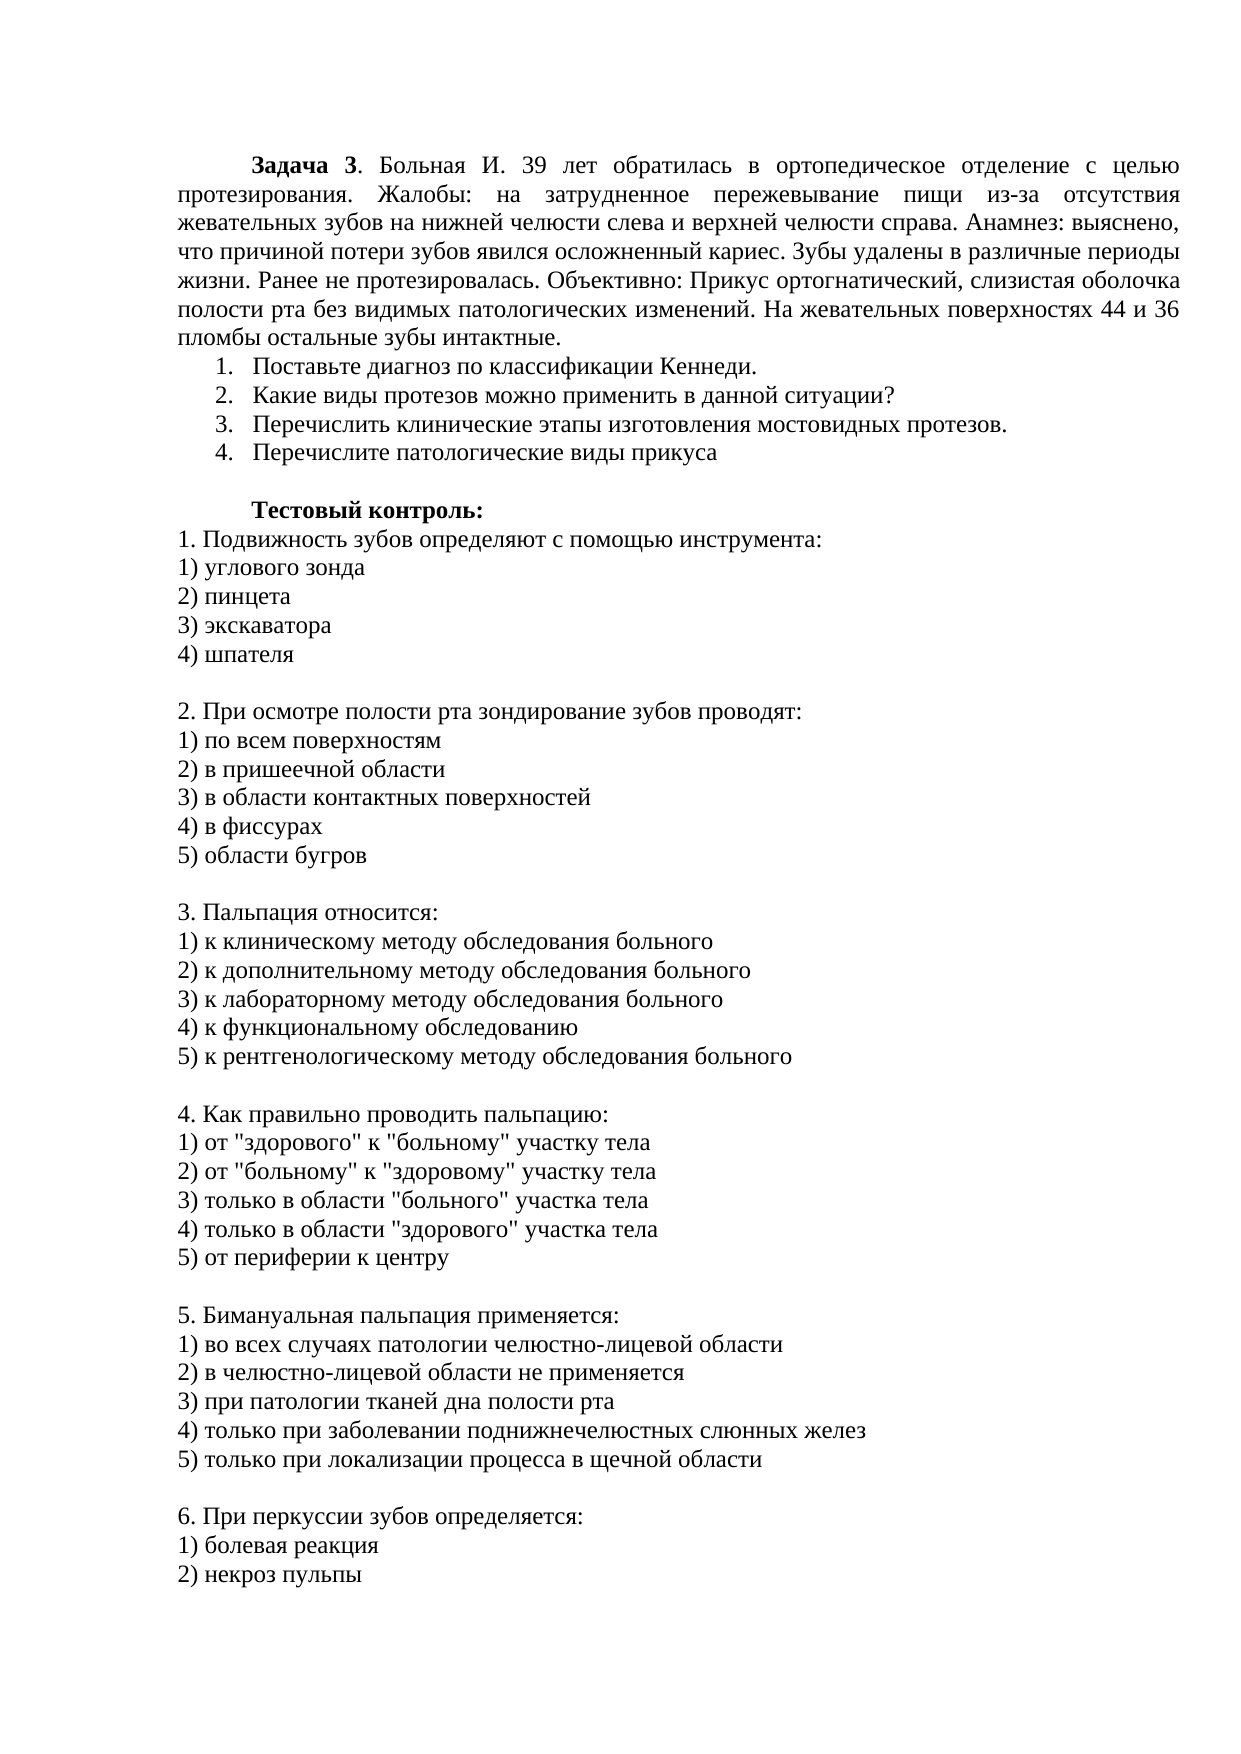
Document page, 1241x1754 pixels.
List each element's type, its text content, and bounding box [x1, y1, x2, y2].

list Поставьте диагноз по классификации Кеннеди. [215, 351, 1181, 380]
text 6. При перкуссии зубов определяется: [177, 1501, 1181, 1530]
text 3) к лабораторному методу обследования больного [177, 984, 1181, 1012]
text 4) шпателя [177, 639, 1181, 667]
text 5) к рентгенологическому методу обследования больного [177, 1041, 1181, 1070]
text 4. Как правильно проводить пальпацию: [177, 1099, 1181, 1127]
text 2) в челюстно-лицевой области не применяется [177, 1357, 1181, 1386]
text 3) экскаватора [177, 610, 1181, 639]
text 3. Пальпация относится: [177, 897, 1181, 926]
text 5. Бимануальная пальпация применяется: [177, 1300, 1181, 1329]
text 1) углового зонда [177, 552, 1181, 581]
text 3) только в области "больного" участка тела [177, 1185, 1181, 1214]
text 2) некроз пульпы [177, 1559, 1181, 1587]
text 2) к дополнительному методу обследования больного [177, 955, 1181, 984]
text 3) в области контактных поверхностей [177, 782, 1181, 811]
text 4) только при заболевании поднижнечелюстных слюнных желез [177, 1415, 1181, 1444]
text 4) только в области "здорового" участка тела [177, 1214, 1181, 1242]
text 1) болевая реакция [177, 1530, 1181, 1559]
list Перечислите патологические виды прикуса [215, 437, 1181, 466]
text 2) пинцета [177, 581, 1181, 610]
text Тестовый контроль: [177, 495, 1181, 524]
text 2) от "больному" к "здоровому" участку тела [177, 1156, 1181, 1185]
text 2. При осмотре полости рта зондирование зубов проводят: [177, 696, 1181, 725]
text 5) области бугров [177, 840, 1181, 869]
text 5) только при локализации процесса в щечной области [177, 1444, 1181, 1472]
text 2) в пришеечной области [177, 754, 1181, 782]
text 1) от "здорового" к "больному" участку тела [177, 1127, 1181, 1156]
text Задача 3. Больная И. 39 лет обратилась в ортопедическое отделение с целью протезирования. Жалобы: на затрудненное пережевывание пищи из-за отсутствия жевательных зубов на нижней челюсти слева и верхней челюсти справа. Анамнез: выяснено, что причиной потери зубов явился осложненный кариес. Зубы удалены в различные периоды жизни. Ранее не протезировалась. Объективно: Прикус ортогнатический, слизистая оболочка полости рта без видимых патологических изменений. На жевательных поверхностях 44 и 36 пломбы остальные зубы интактные. [177, 150, 1181, 351]
text 4) в фиссурах [177, 811, 1181, 840]
text 1) к клиническому методу обследования больного [177, 926, 1181, 955]
text 1) во всех случаях патологии челюстно-лицевой области [177, 1329, 1181, 1357]
text 1) по всем поверхностям [177, 725, 1181, 754]
text 4) к функциональному обследованию [177, 1012, 1181, 1041]
text 5) от периферии к центру [177, 1242, 1181, 1271]
text 3) при патологии тканей дна полости рта [177, 1386, 1181, 1415]
list Какие виды протезов можно применить в данной ситуации? [215, 380, 1181, 409]
list Перечислить клинические этапы изготовления мостовидных протезов. [215, 409, 1181, 437]
text 1. Подвижность зубов определяют с помощью инструмента: [177, 524, 1181, 552]
